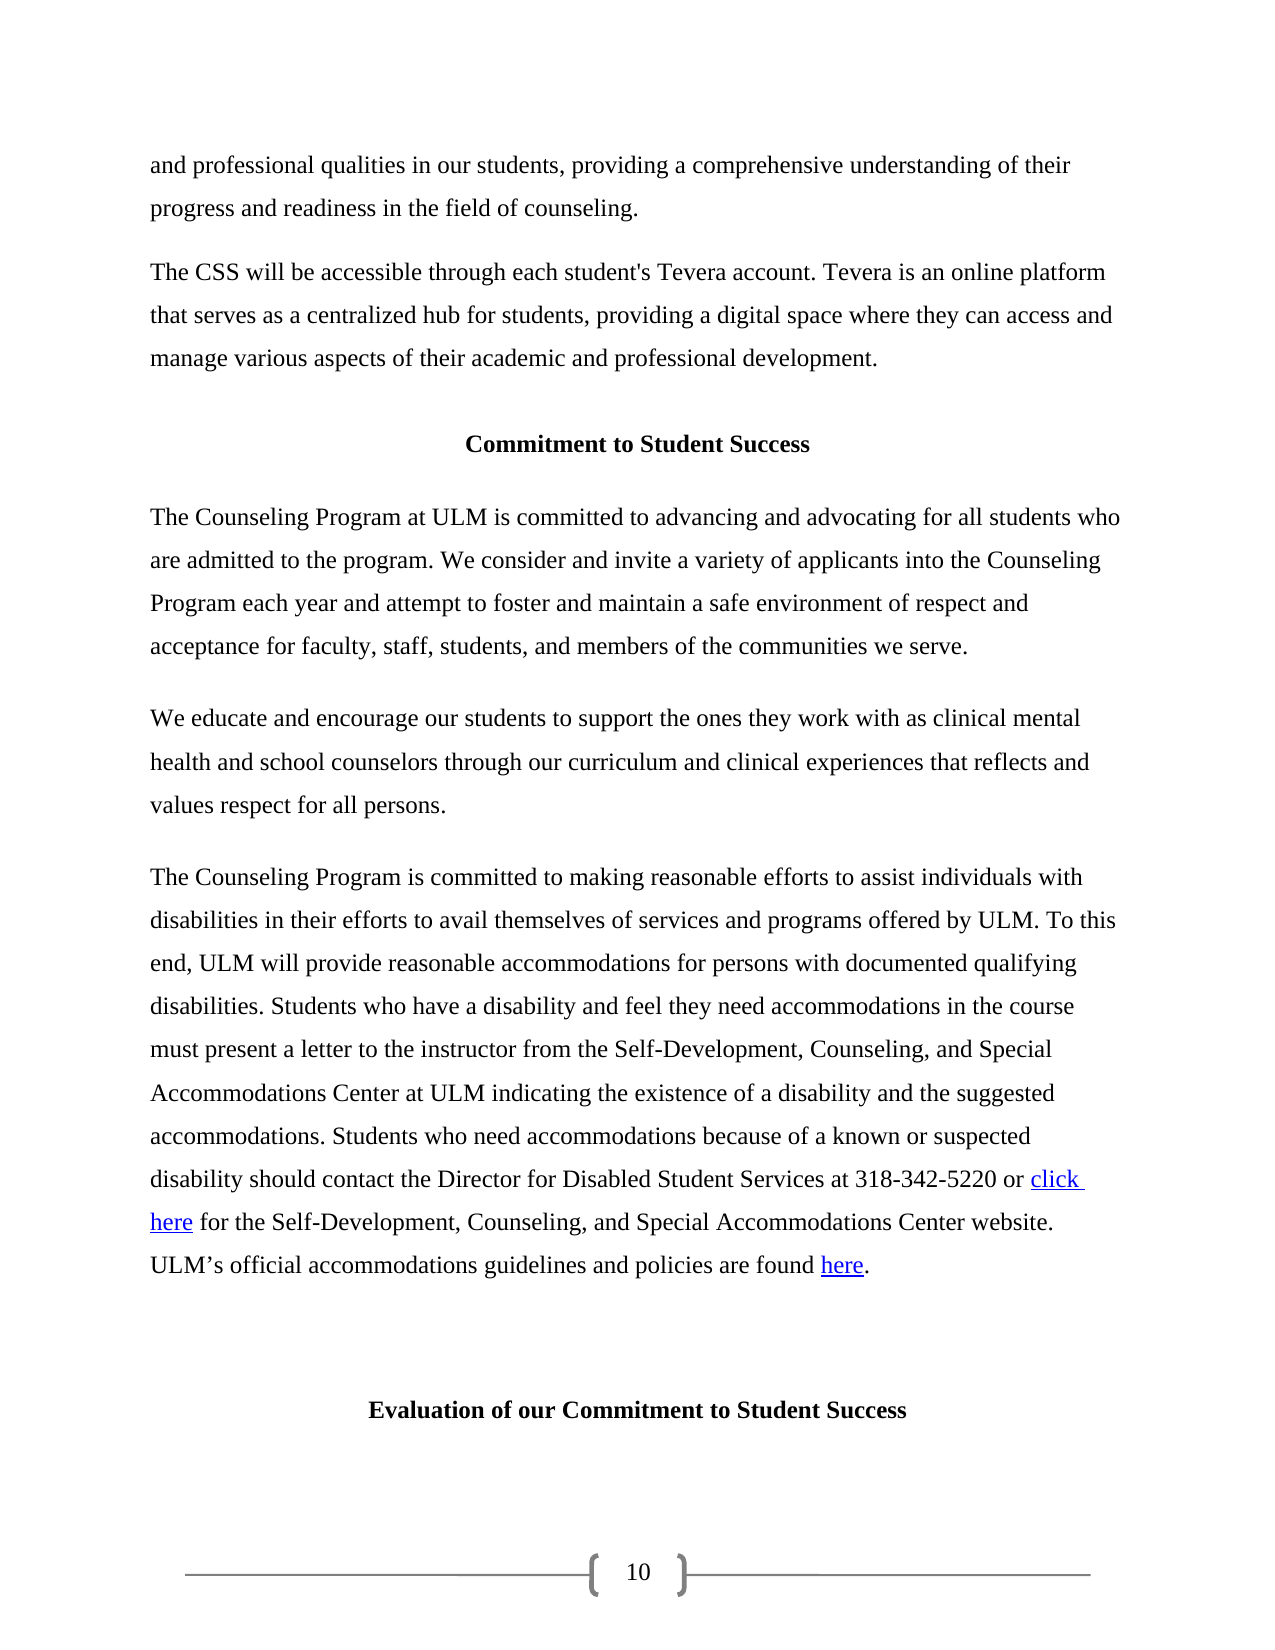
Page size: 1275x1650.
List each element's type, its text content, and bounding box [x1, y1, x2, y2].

text Evaluation of our Commitment to Student Success [150, 1395, 1125, 1423]
text We educate and encourage our students to support the ones they work with as clinical mental health and school counselors through our curriculum and clinical experiences that reflects and values respect for all persons. [150, 703, 1125, 818]
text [150, 150, 1125, 222]
text The Counseling Program at ULM is committed to advancing and advocating for all students who are admitted to the program. We consider and invite a variety of applicants into the Counseling Program each year and attempt to foster and maintain a safe environment of respect and acceptance for faculty, staff, students, and members of the communities we serve. [150, 502, 1125, 660]
text The CSS will be accessible through each student's Tevera account. Tevera is an online platform that serves as a centralized hub for students, providing a digital space where they can access and manage various aspects of their academic and professional development. [150, 257, 1125, 372]
text The Counseling Program is committed to making reasonable efforts to assist individuals with disabilities in their efforts to avail themselves of services and programs offered by ULM. To this end, ULM will provide reasonable accommodations for persons with documented qualifying disabilities. Students who have a disability and feel they need accommodations in the course must present a letter to the instructor from the Self-Development, Counseling, and Special Accommodations Center at ULM indicating the existence of a disability and the suggested accommodations. Students who need accommodations because of a known or suspected disability should contact the Director for Disabled Student Services at 318-342-5220 or click here for the Self-Development, Counseling, and Special Accommodations Center website. ULM’s official accommodations guidelines and policies are found here. [150, 862, 1125, 1279]
text Commitment to Student Success [150, 429, 1125, 458]
